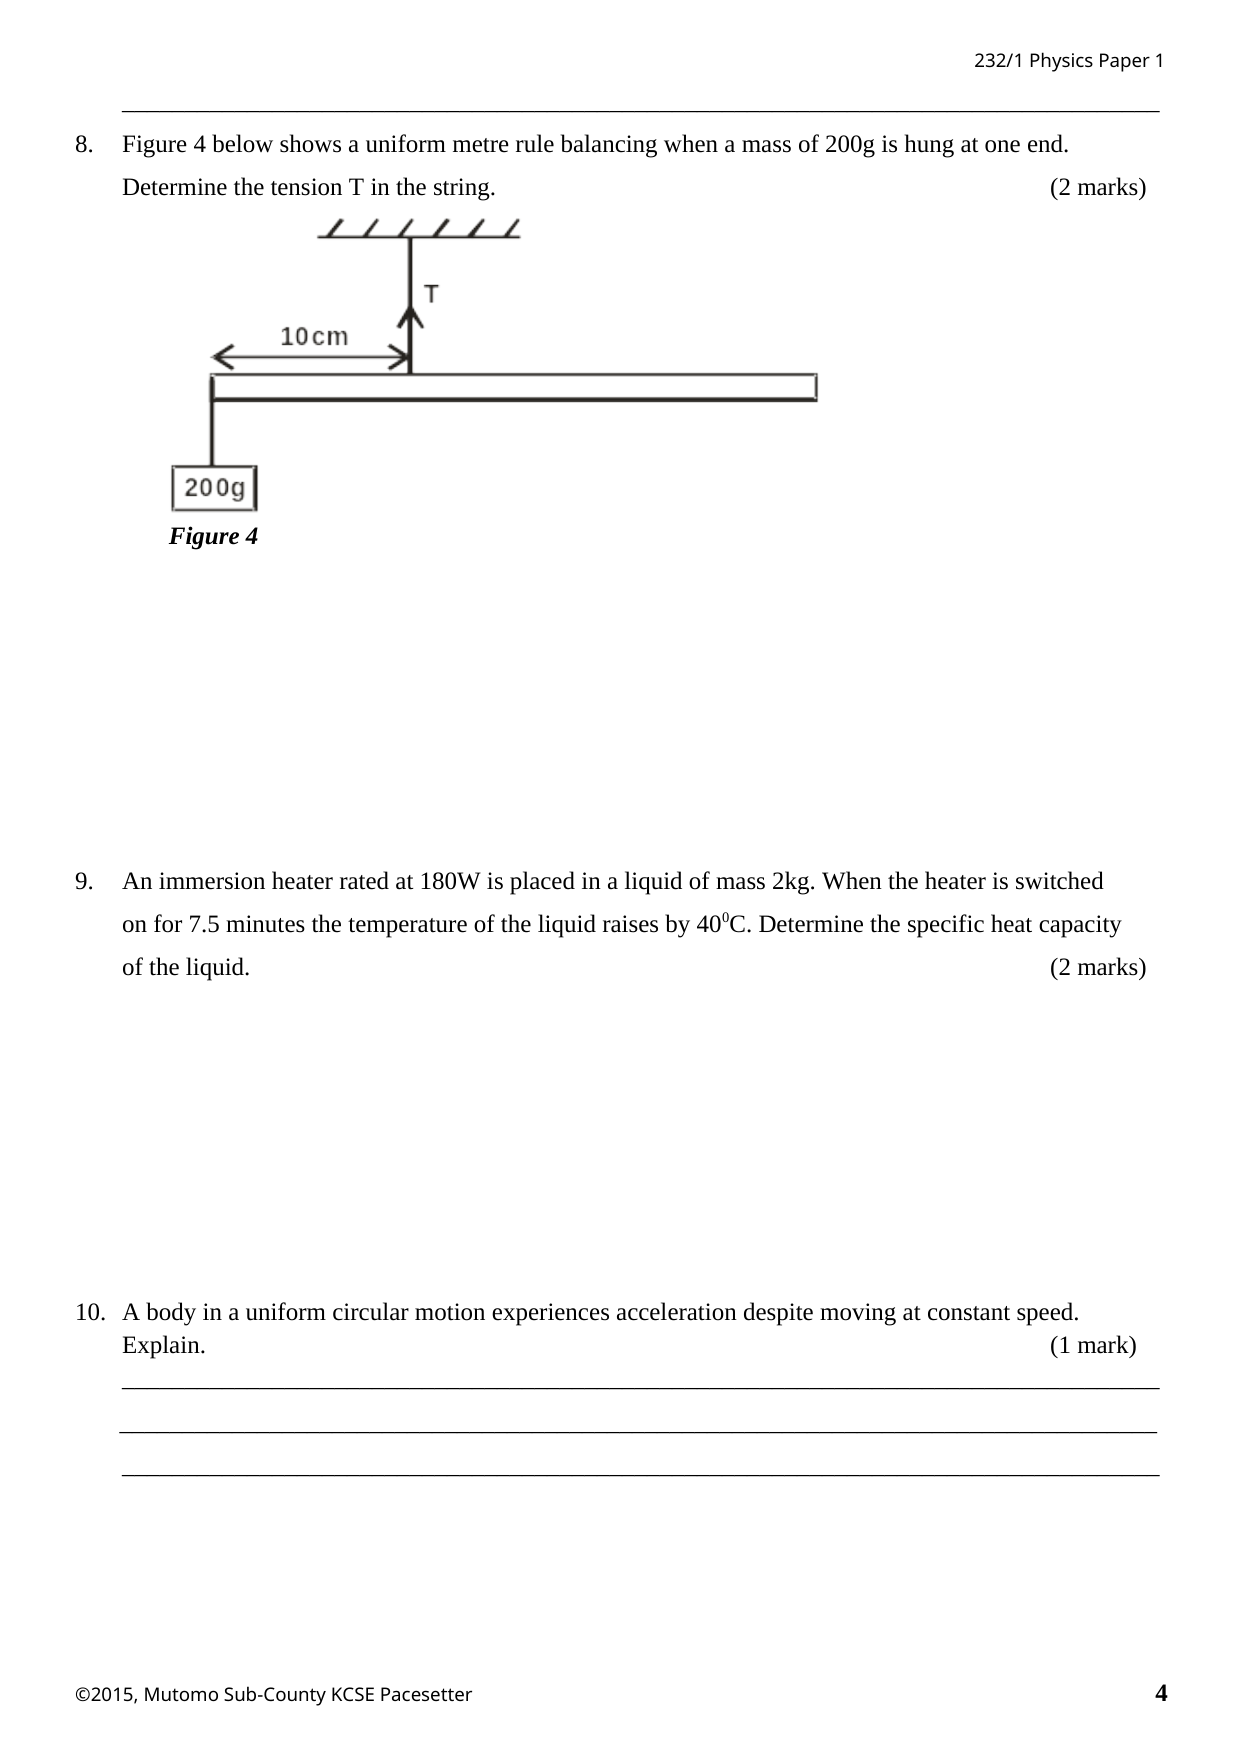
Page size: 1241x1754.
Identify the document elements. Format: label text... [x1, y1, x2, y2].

list Explain. (1 mark) [122, 1330, 1165, 1359]
list on for 7.5 minutes the temperature of the liquid raises by 400C. Determine the specific heat capacity [122, 909, 1165, 938]
list A body in a uniform circular motion experiences acceleration despite moving at constant speed. [75, 1297, 1165, 1326]
list of the liquid. (2 marks) [122, 952, 1165, 981]
list ___________________________________________________________________________________ [122, 1450, 1165, 1478]
text ___________________________________________________________________________________ [112, 1363, 1165, 1392]
list ___________________________________________________________________________________ [122, 86, 1165, 115]
text ___________________________________________________________________________________ [75, 1407, 1165, 1435]
list Figure 4 [122, 521, 1165, 550]
list Determine the tension T in the string. (2 marks) [122, 172, 1165, 201]
list Figure 4 below shows a uniform metre rule balancing when a mass of 200g is hung at one end. [75, 129, 1165, 158]
list An immersion heater rated at 180W is placed in a liquid of mass 2kg. When the heater is switched [75, 866, 1165, 895]
